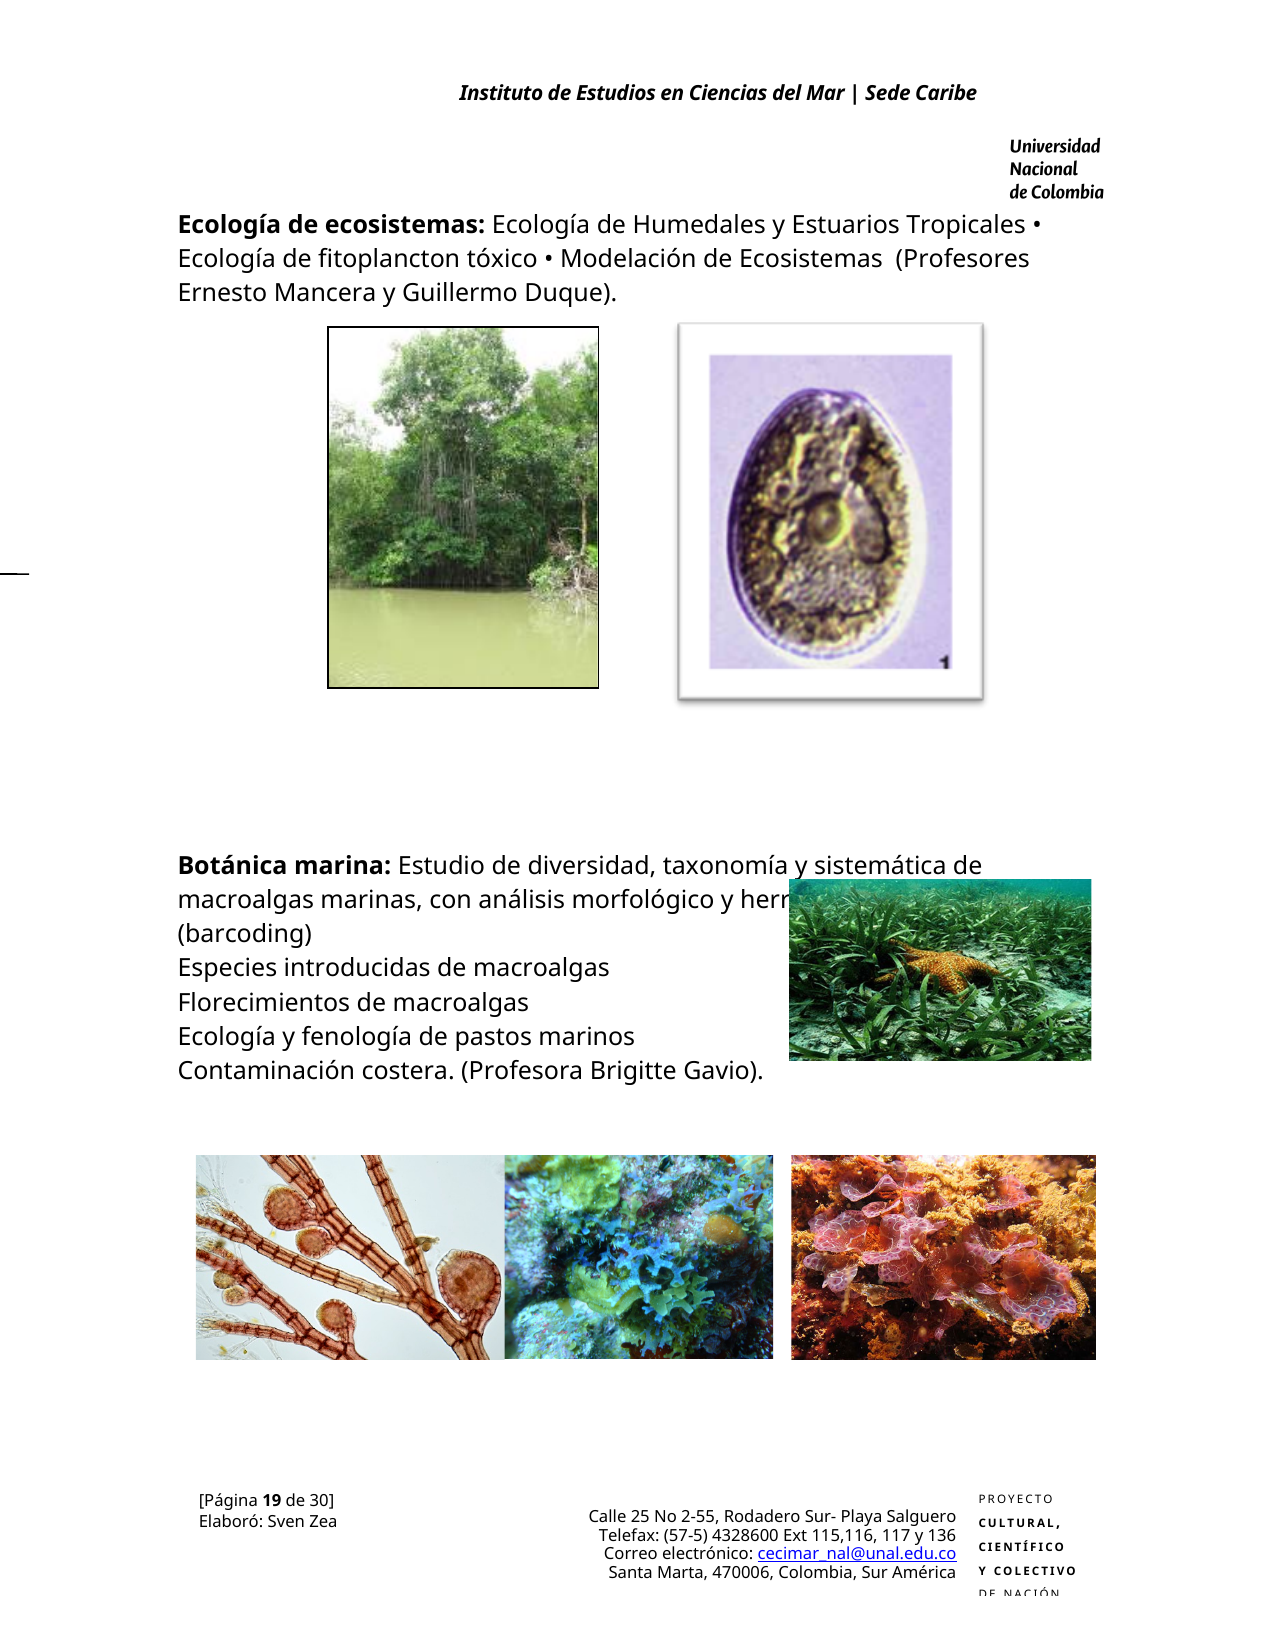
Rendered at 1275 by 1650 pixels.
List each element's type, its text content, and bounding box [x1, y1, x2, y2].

picture [789, 879, 1092, 1061]
text Ecología y fenología de pastos marinos [177, 1018, 789, 1052]
text Botánica marina: Estudio de diversidad, taxonomía y sistemática de macroalgas marinas, con análisis morfológico y herramientas moleculares (barcoding) [177, 848, 1098, 950]
text Ecología de ecosistemas: Ecología de Humedales y Estuarios Tropicales • Ecología de fitoplancton tóxico • Modelación de Ecosistemas (Profesores Ernesto Mancera y Guillermo Duque). [177, 207, 1098, 309]
text Contaminación costera. (Profesora Brigitte Gavio). [177, 1052, 1098, 1086]
text Florecimientos de macroalgas [177, 984, 789, 1018]
picture [671, 318, 992, 713]
picture [329, 328, 598, 687]
picture [791, 1155, 1096, 1360]
picture [1001, 131, 1113, 205]
picture [195, 1155, 774, 1360]
text Especies introducidas de macroalgas [177, 950, 789, 984]
